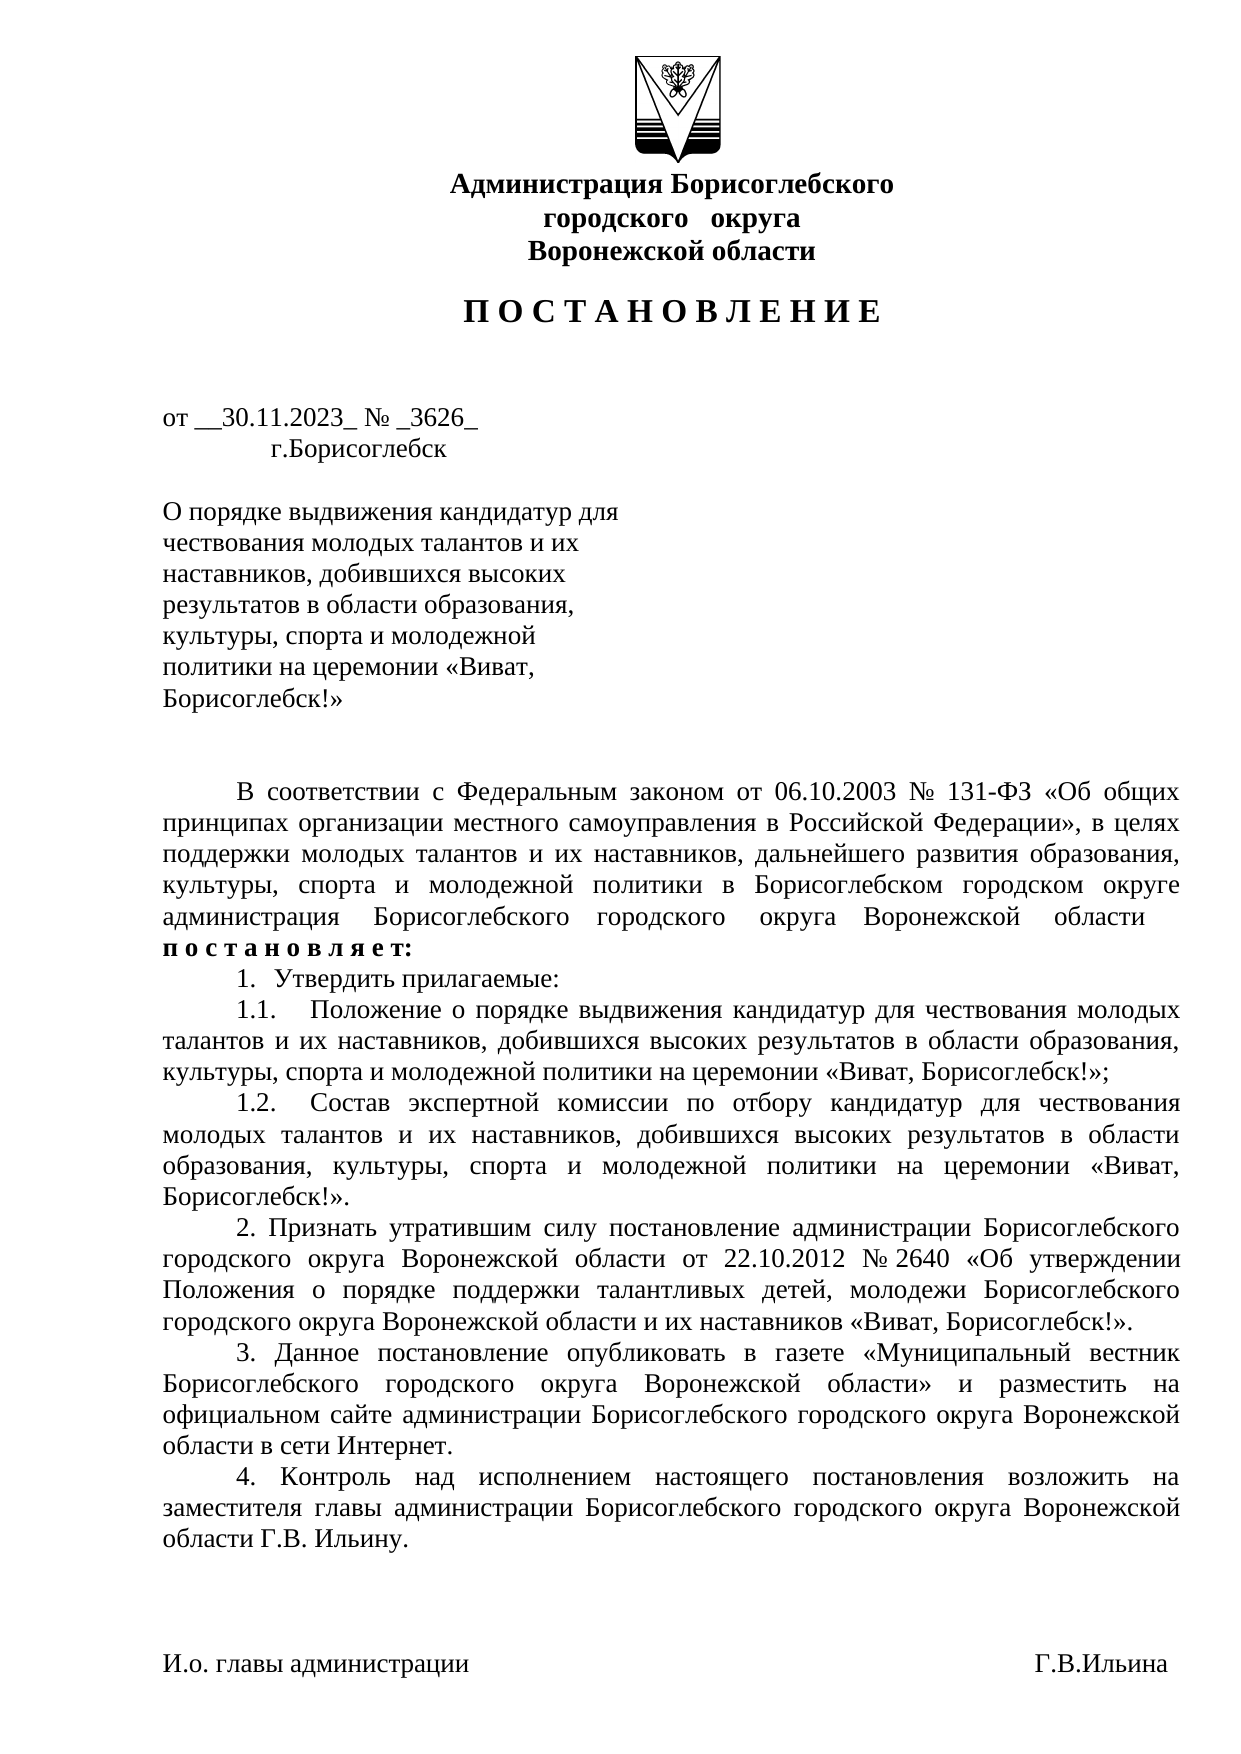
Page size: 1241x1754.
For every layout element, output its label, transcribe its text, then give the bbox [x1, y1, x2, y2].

picture [635, 56, 721, 163]
text г.Борисоглебск [162, 432, 1181, 464]
text П О С Т А Н О В Л Е Н И Е [162, 291, 1181, 329]
text городского округа [162, 200, 1181, 233]
text О порядке выдвижения кандидатур для чествования молодых талантов и их наставников, добившихся высоких результатов в области образования, культуры, спорта и молодежной политики на церемонии «Виват, Борисоглебск!» [162, 495, 635, 713]
text 3. Данное постановление опубликовать в газете «Муниципальный вестник Борисоглебского городского округа Воронежской области» и разместить на официальном сайте администрации Борисоглебского городского округа Воронежской области в сети Интернет. [162, 1336, 1181, 1460]
text п о с т а н о в л я е т: [162, 931, 1181, 962]
text Администрация Борисоглебского [162, 166, 1181, 200]
text Воронежской области [162, 233, 1181, 267]
list Состав экспертной комиссии по отбору кандидатур для чествования молодых талантов и их наставников, добившихся высоких результатов в области образования, культуры, спорта и молодежной политики на церемонии «Виват, Борисоглебск!». [162, 1087, 1181, 1211]
list Положение о порядке выдвижения кандидатур для чествования молодых талантов и их наставников, добившихся высоких результатов в области образования, культуры, спорта и молодежной политики на церемонии «Виват, Борисоглебск!»; [162, 993, 1181, 1087]
text от __30.11.2023_ № _3626_ [162, 401, 1181, 432]
text В соответствии с Федеральным законом от 06.10.2003 № 131-ФЗ «Об общих принципах организации местного самоуправления в Российской Федерации», в целях поддержки молодых талантов и их наставников, дальнейшего развития образования, культуры, спорта и молодежной политики в Борисоглебском городском округе администрация Борисоглебского городского округа Воронежской области [162, 775, 1181, 931]
text 2. Признать утратившим силу постановление администрации Борисоглебского городского округа Воронежской области от 22.10.2012 № 2640 «Об утверждении Положения o порядке поддержки талантливых детей, молодежи Борисоглебского городского округа Воронежской области и их наставников «Виват, Борисоглебск!». [162, 1211, 1181, 1336]
text 4. Контроль над исполнением настоящего постановления возложить на заместителя главы администрации Борисоглебского городского округа Воронежской области Г.В. Ильину. [162, 1460, 1181, 1554]
text И.о. главы администрации Г.В.Ильина [162, 1647, 1181, 1678]
list Утвердить прилагаемые: [236, 962, 1181, 993]
